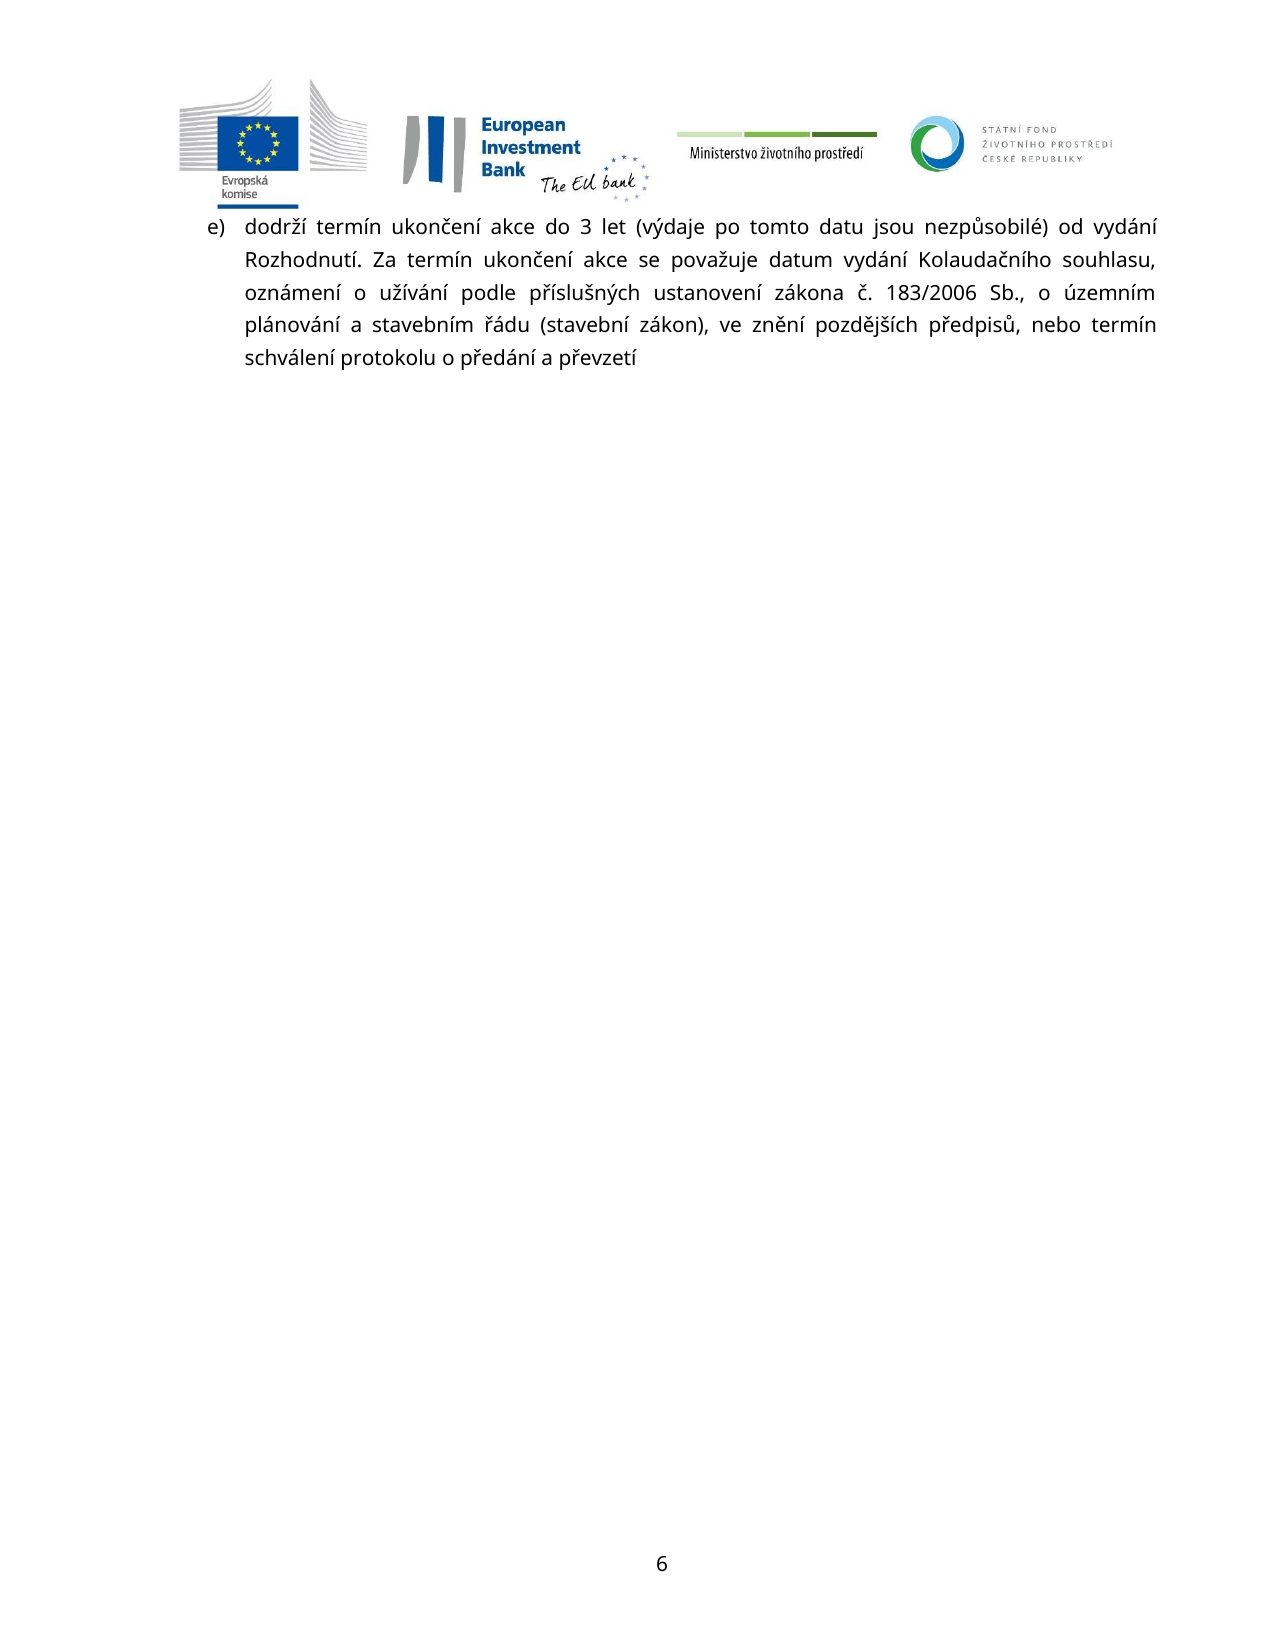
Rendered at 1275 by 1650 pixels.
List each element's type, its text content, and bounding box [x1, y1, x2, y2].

picture [177, 73, 1115, 213]
list dodrží termín ukončení akce do 3 let (výdaje po tomto datu jsou nezpůsobilé) od vydání Rozhodnutí. Za termín ukončení akce se považuje datum vydání Kolaudačního souhlasu, oznámení o užívání podle příslušných ustanovení zákona č. 183/2006 Sb., o územním plánování a stavebním řádu (stavební zákon), ve znění pozdějších předpisů, nebo termín schválení protokolu o předání a převzetí [207, 212, 1157, 371]
